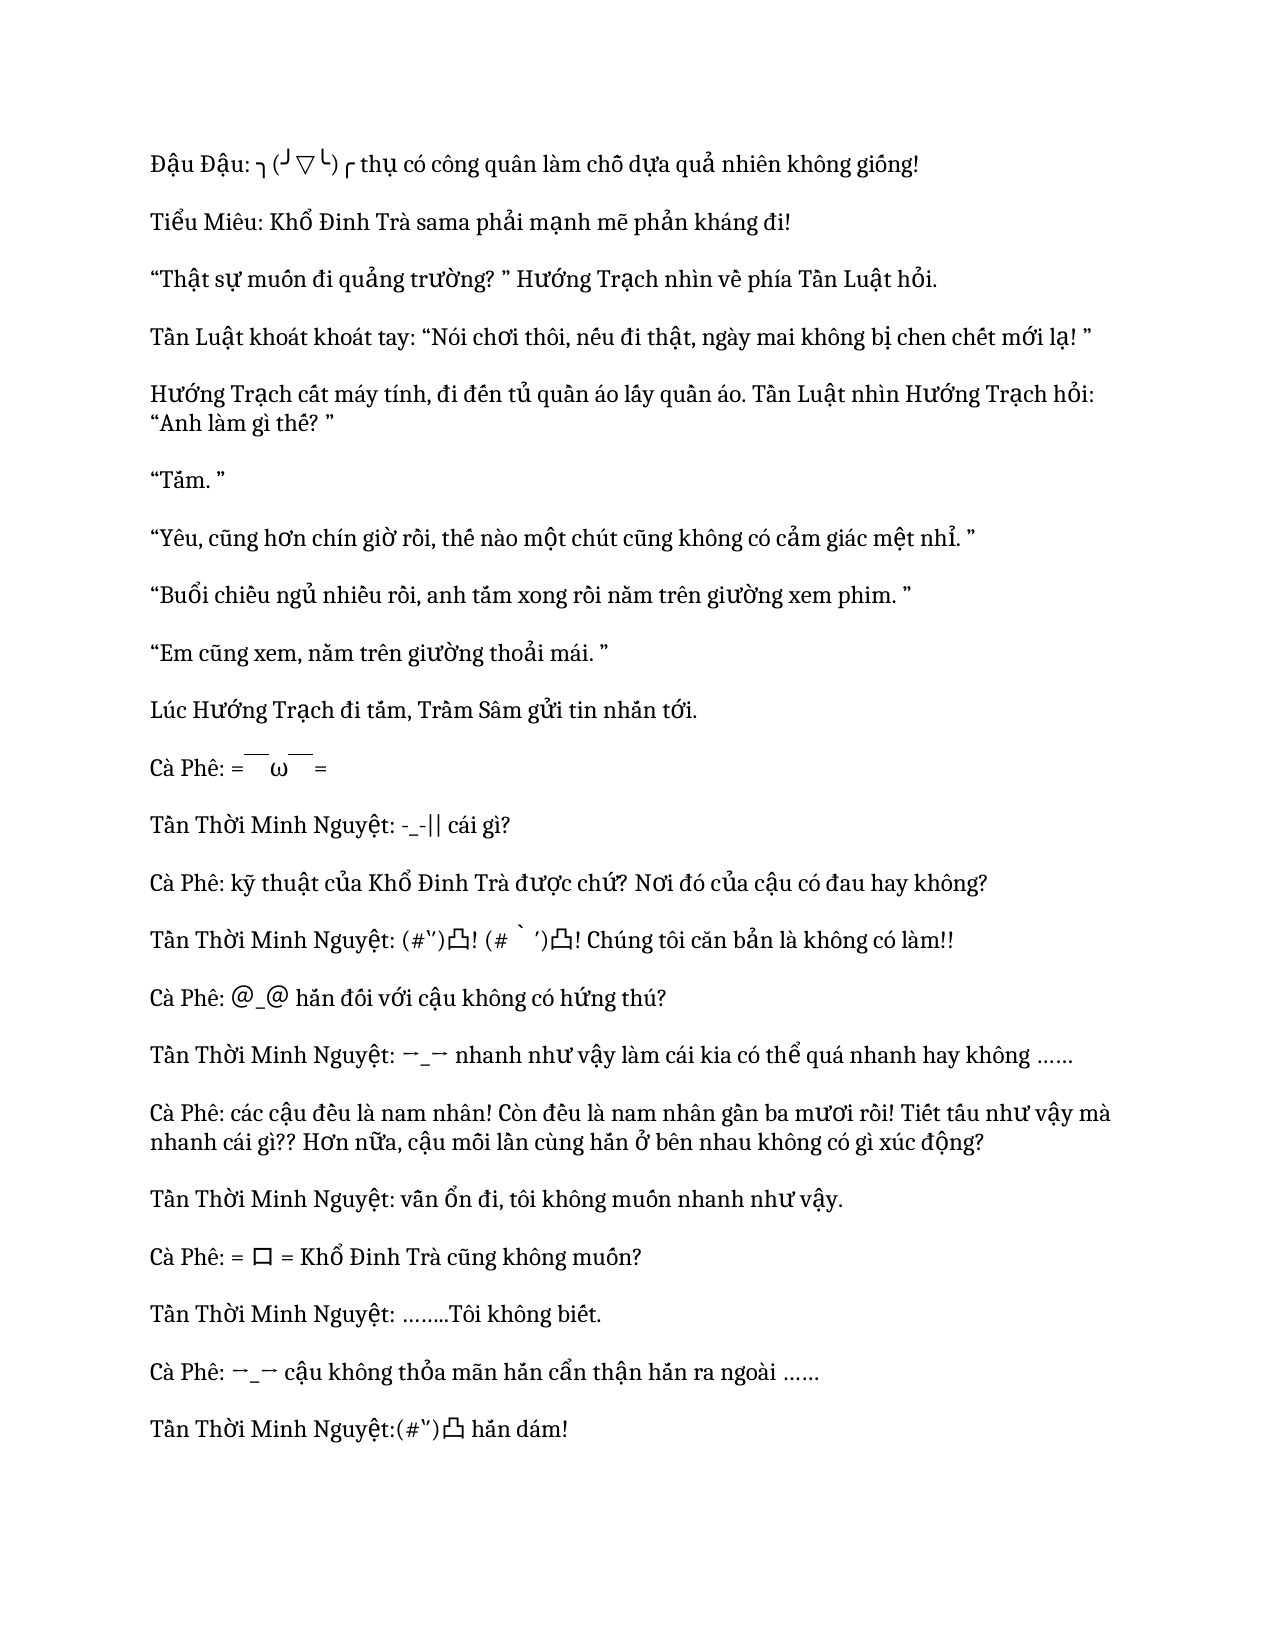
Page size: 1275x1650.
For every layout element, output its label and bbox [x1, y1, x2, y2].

text [150, 150, 1125, 1472]
